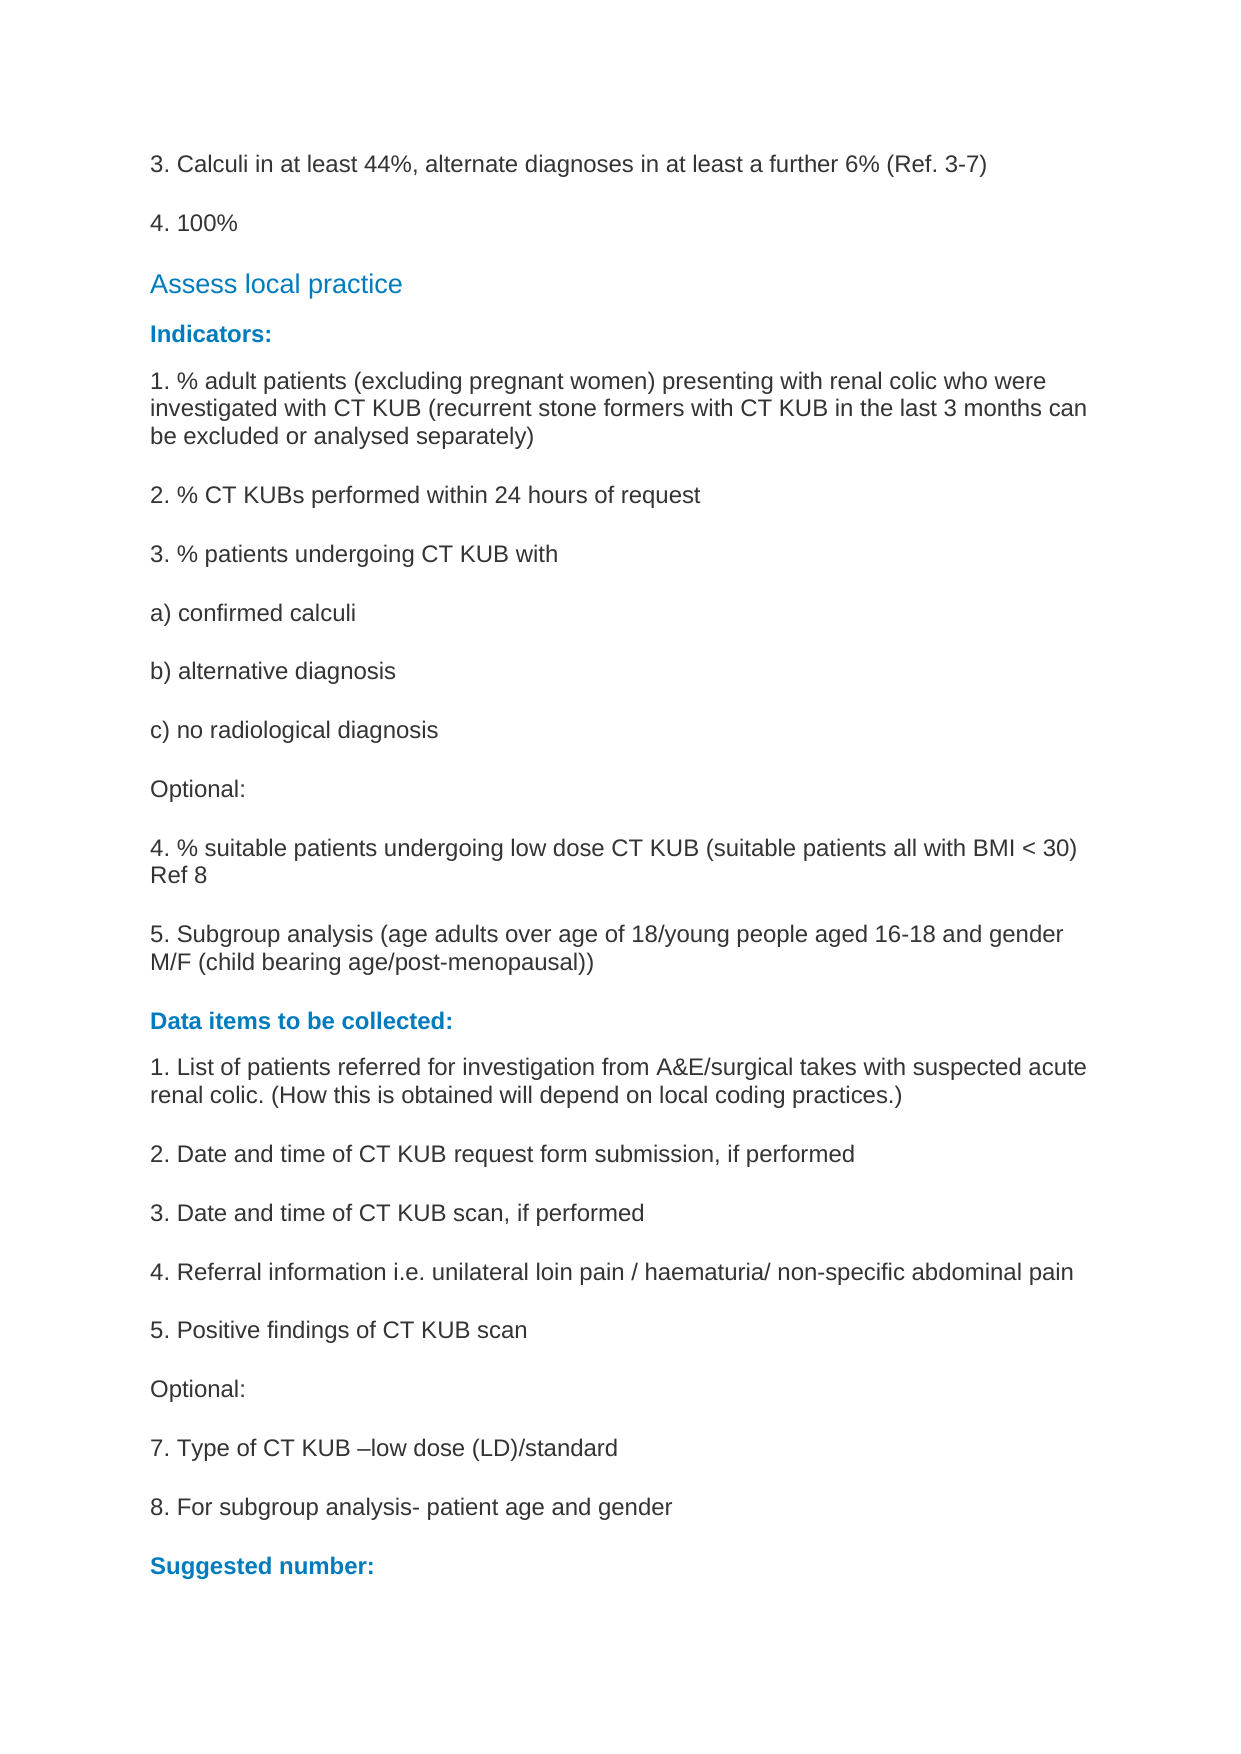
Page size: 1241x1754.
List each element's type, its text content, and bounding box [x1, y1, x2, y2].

text 3. % patients undergoing CT KUB with [150, 539, 1090, 567]
text 4. Referral information i.e. unilateral loin pain / haematuria/ non-specific abdominal pain [150, 1257, 1090, 1285]
text Indicators: [150, 320, 1090, 348]
text 5. Positive findings of CT KUB scan [150, 1316, 1090, 1344]
text 4. 100% [150, 209, 1090, 236]
text 5. Subgroup analysis (age adults over age of 18/young people aged 16-18 and gender M/F (child bearing age/post-menopausal)) [150, 920, 1090, 976]
text 7. Type of CT KUB –low dose (LD)/standard [150, 1434, 1090, 1462]
text b) alternative diagnosis [150, 657, 1090, 685]
text 8. For subgroup analysis- patient age and gender [150, 1493, 1090, 1520]
text Optional: [150, 1375, 1090, 1403]
text 1. List of patients referred for investigation from A&E/surgical takes with suspected acute renal colic. (How this is obtained will depend on local coding practices.) [150, 1053, 1090, 1108]
text Suggested number: [150, 1552, 1090, 1579]
text 3. Calculi in at least 44%, alternate diagnoses in at least a further 6% (Ref. 3-7) [150, 150, 1090, 178]
subtitle Assess local practice [150, 268, 1090, 299]
text Optional: [150, 775, 1090, 803]
text c) no radiological diagnosis [150, 716, 1090, 744]
text 3. Date and time of CT KUB scan, if performed [150, 1198, 1090, 1226]
text 4. % suitable patients undergoing low dose CT KUB (suitable patients all with BMI < 30) Ref 8 [150, 834, 1090, 889]
text 2. Date and time of CT KUB request form submission, if performed [150, 1140, 1090, 1167]
text 2. % CT KUBs performed within 24 hours of request [150, 481, 1090, 508]
text Data items to be collected: [150, 1007, 1090, 1034]
text a) confirmed calculi [150, 598, 1090, 626]
text 1. % adult patients (excluding pregnant women) presenting with renal colic who were investigated with CT KUB (recurrent stone formers with CT KUB in the last 3 months can be excluded or analysed separately) [150, 367, 1090, 449]
